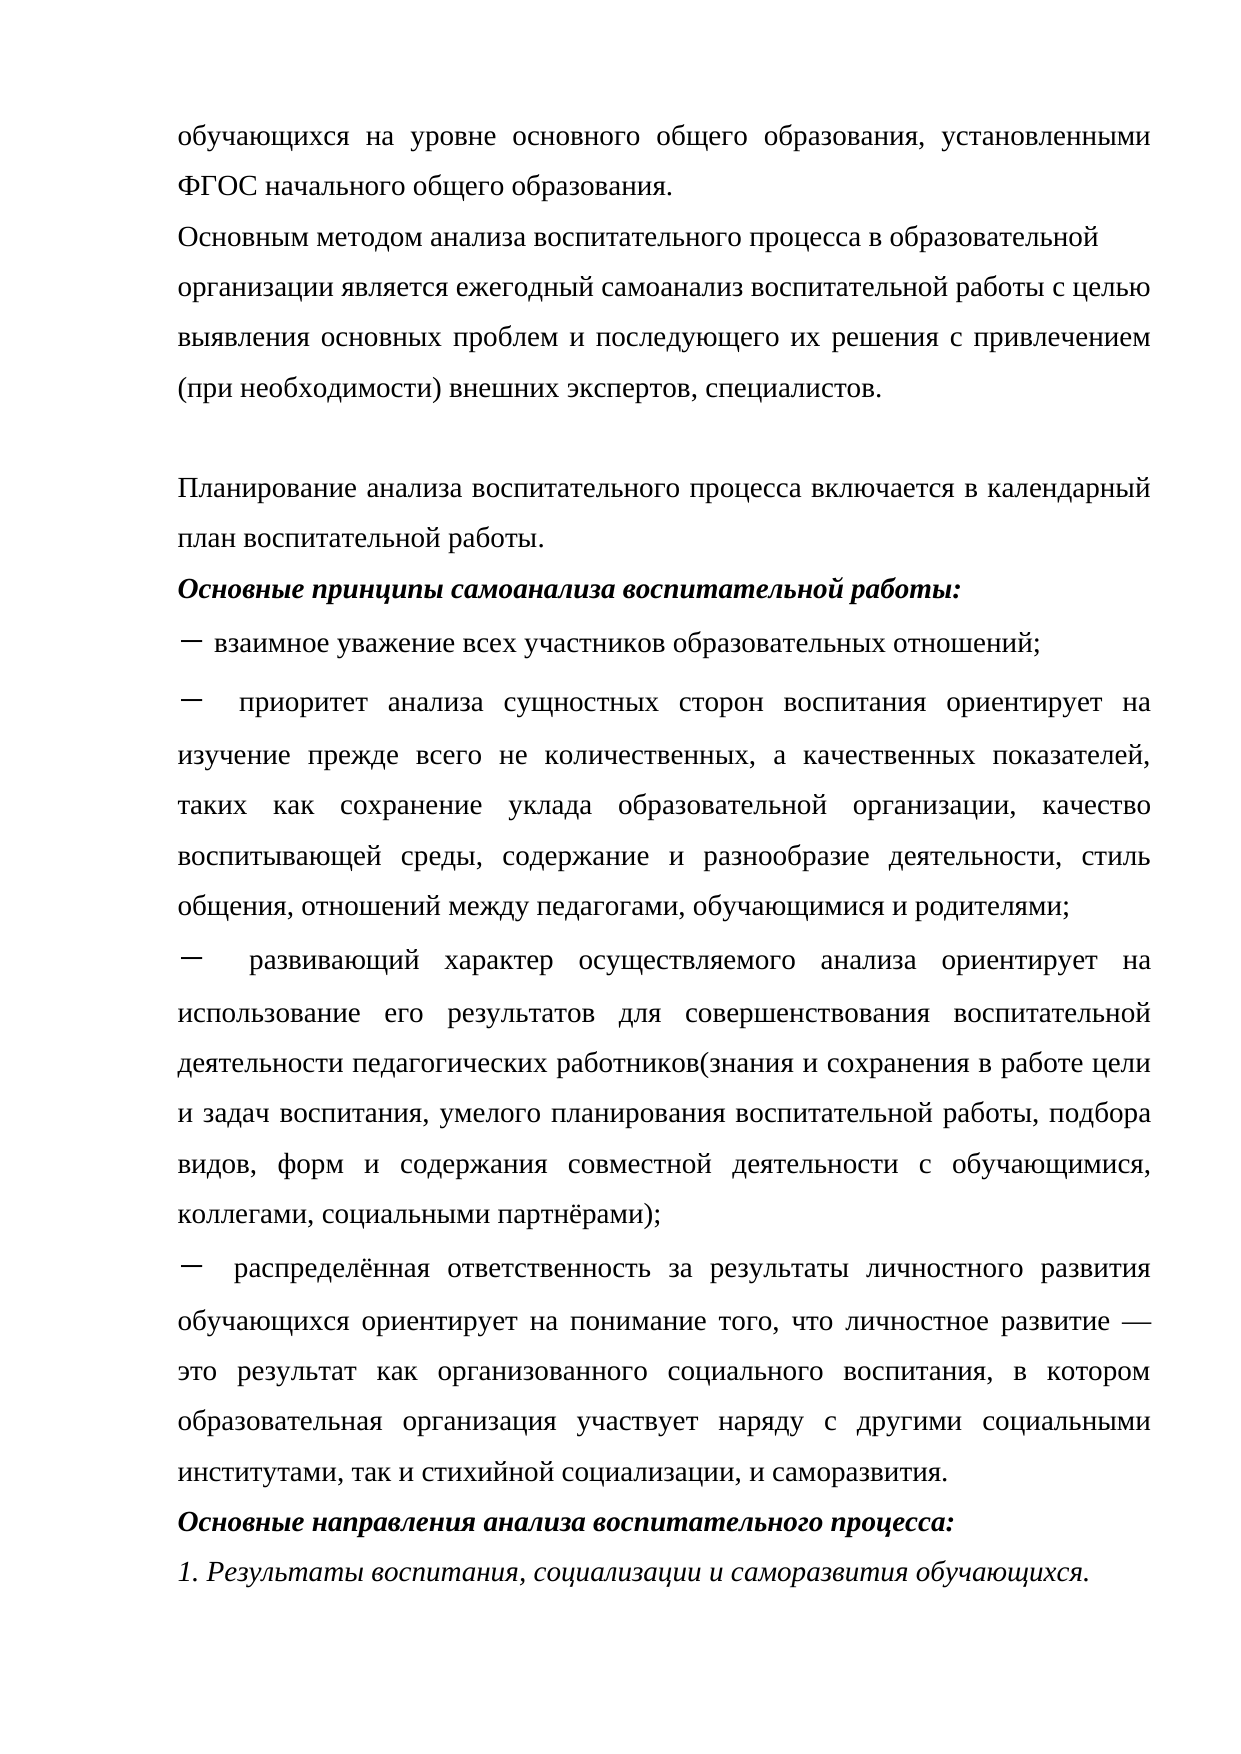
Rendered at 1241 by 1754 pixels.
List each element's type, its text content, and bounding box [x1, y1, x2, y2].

text Основные направления анализа воспитательного процесса: [177, 1504, 1152, 1538]
text － развивающий характер осуществляемого анализа ориентирует на использование его результатов для совершенствования воспитательной деятельности педагогических работников(знания и сохранения в работе цели и задач воспитания, умелого планирования воспитательной работы, подбора видов, форм и содержания совместной деятельности с обучающимися, коллегами, социальными партнёрами); [177, 938, 1152, 1230]
text Планирование анализа воспитательного процесса включается в календарный план воспитательной работы. [177, 470, 1152, 554]
text 1. Результаты воспитания, социализации и саморазвития обучающихся. [177, 1554, 1152, 1588]
text Основные принципы самоанализа воспитательной работы: [177, 571, 1152, 604]
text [177, 118, 1152, 202]
text － приоритет анализа сущностных сторон воспитания ориентирует на изучение прежде всего не количественных, а качественных показателей, таких как сохранение уклада образовательной организации, качество воспитывающей среды, содержание и разнообразие деятельности, стиль общения, отношений между педагогами, обучающимися и родителями; [177, 681, 1152, 922]
text － распределённая ответственность за результаты личностного развития обучающихся ориентирует на понимание того, что личностное развитие — это результат как организованного социального воспитания, в котором образовательная организация участвует наряду с другими социальными институтами, так и стихийной социализации, и саморазвития. [177, 1246, 1152, 1487]
text Основным методом анализа воспитательного процесса в образовательной [177, 219, 1152, 252]
text － взаимное уважение всех участников образовательных отношений; [177, 621, 1152, 661]
text организации является ежегодный самоанализ воспитательной работы с целью выявления основных проблем и последующего их решения с привлечением (при необходимости) внешних экспертов, специалистов. [177, 269, 1152, 403]
